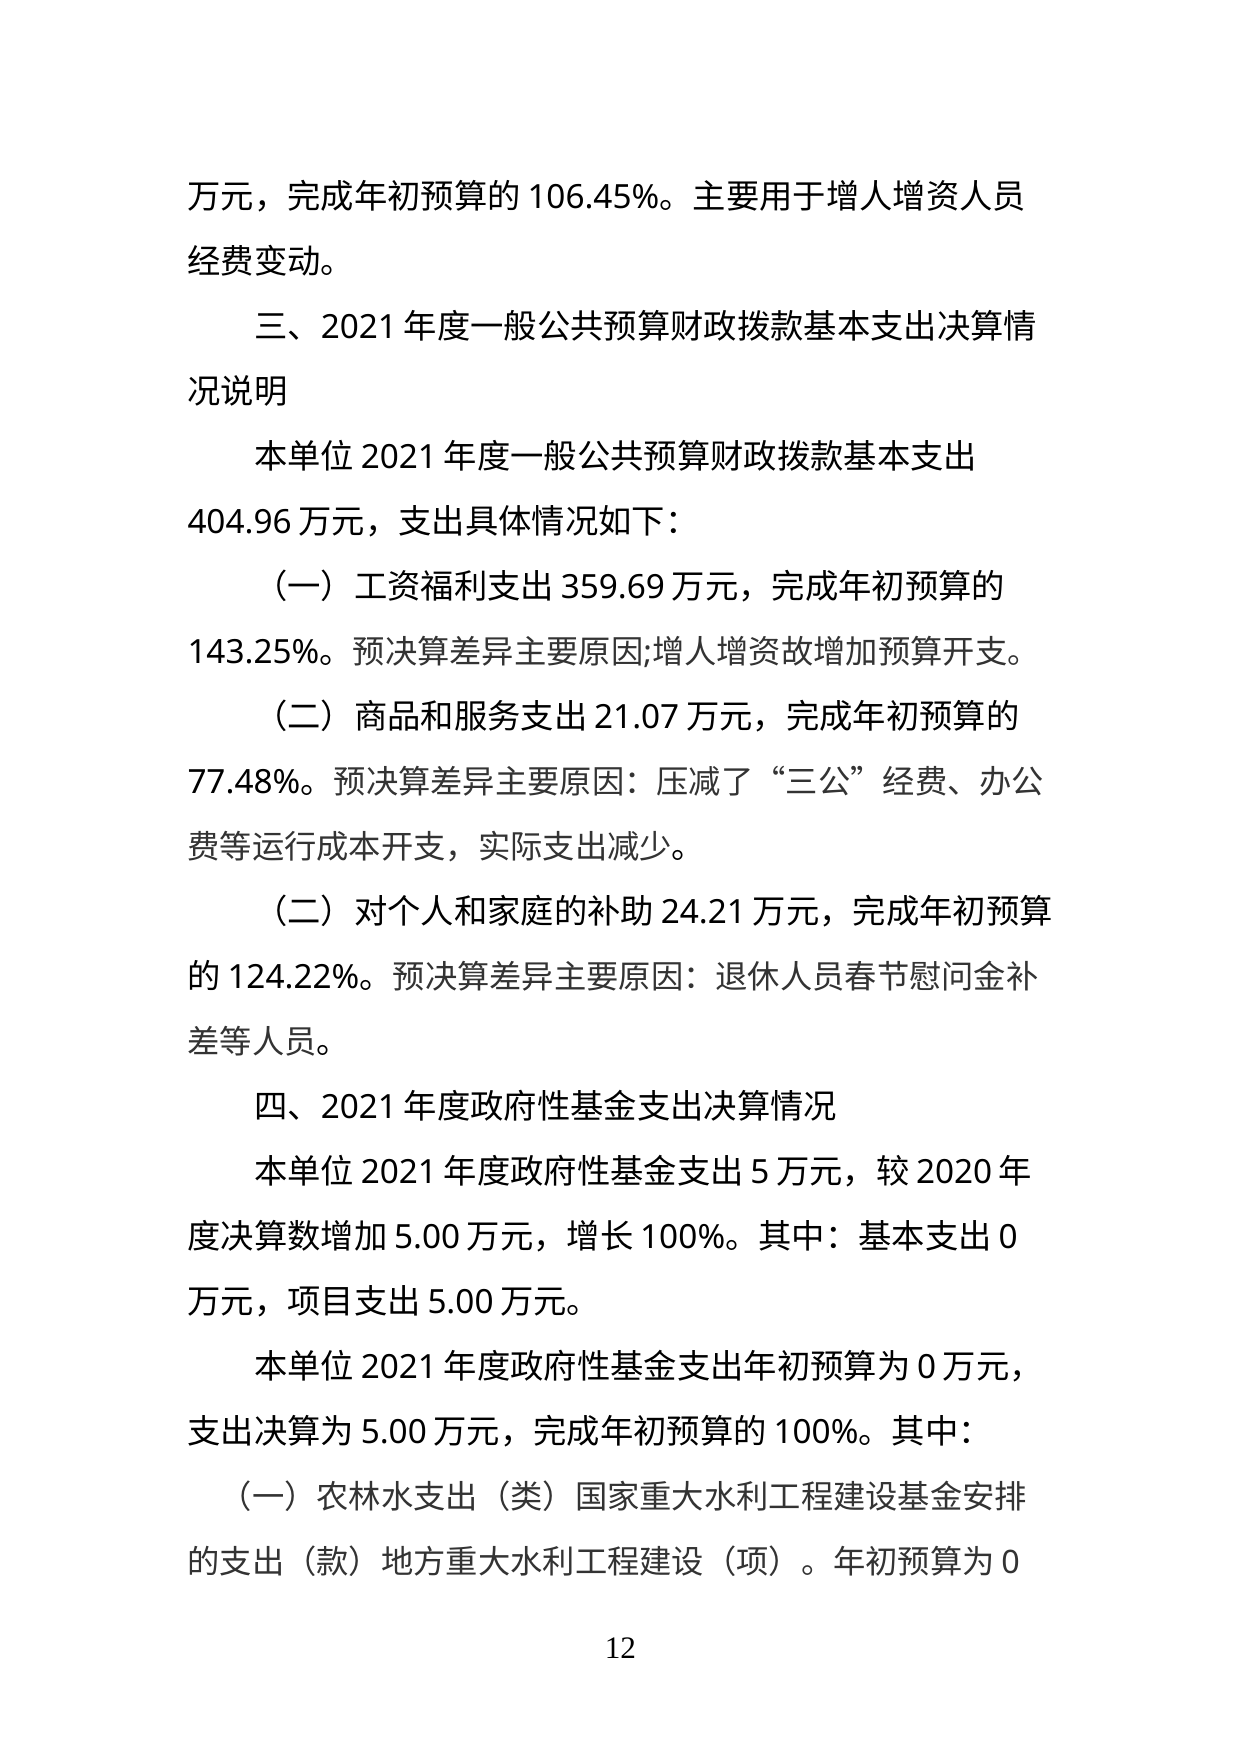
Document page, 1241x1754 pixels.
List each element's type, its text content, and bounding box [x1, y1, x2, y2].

text 本单位2021年度政府性基金支出年初预算为0万元，支出决算为5.00万元，完成年初预算的100%。其中： [187, 1332, 1053, 1462]
text 四、2021年度政府性基金支出决算情况 [187, 1072, 1053, 1137]
text 本单位2021年度政府性基金支出5万元，较2020年度决算数增加5.00万元，增长100%。其中：基本支出0万元，项目支出5.00万元。 [187, 1137, 1053, 1332]
text （二）商品和服务支出21.07万元，完成年初预算的77.48%。预决算差异主要原因：压减了“三公”经费、办公费等运行成本开支，实际支出减少。 [187, 682, 1053, 877]
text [187, 1462, 1053, 1592]
text 本单位2021年度一般公共预算财政拨款基本支出404.96万元，支出具体情况如下： [187, 422, 1053, 552]
text （一）工资福利支出359.69万元，完成年初预算的143.25%。预决算差异主要原因;增人增资故增加预算开支。 [187, 552, 1053, 682]
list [187, 162, 1053, 292]
text 三、2021年度一般公共预算财政拨款基本支出决算情况说明 [187, 292, 1053, 422]
text （二）对个人和家庭的补助24.21万元，完成年初预算的124.22%。预决算差异主要原因：退休人员春节慰问金补差等人员。 [187, 877, 1053, 1072]
